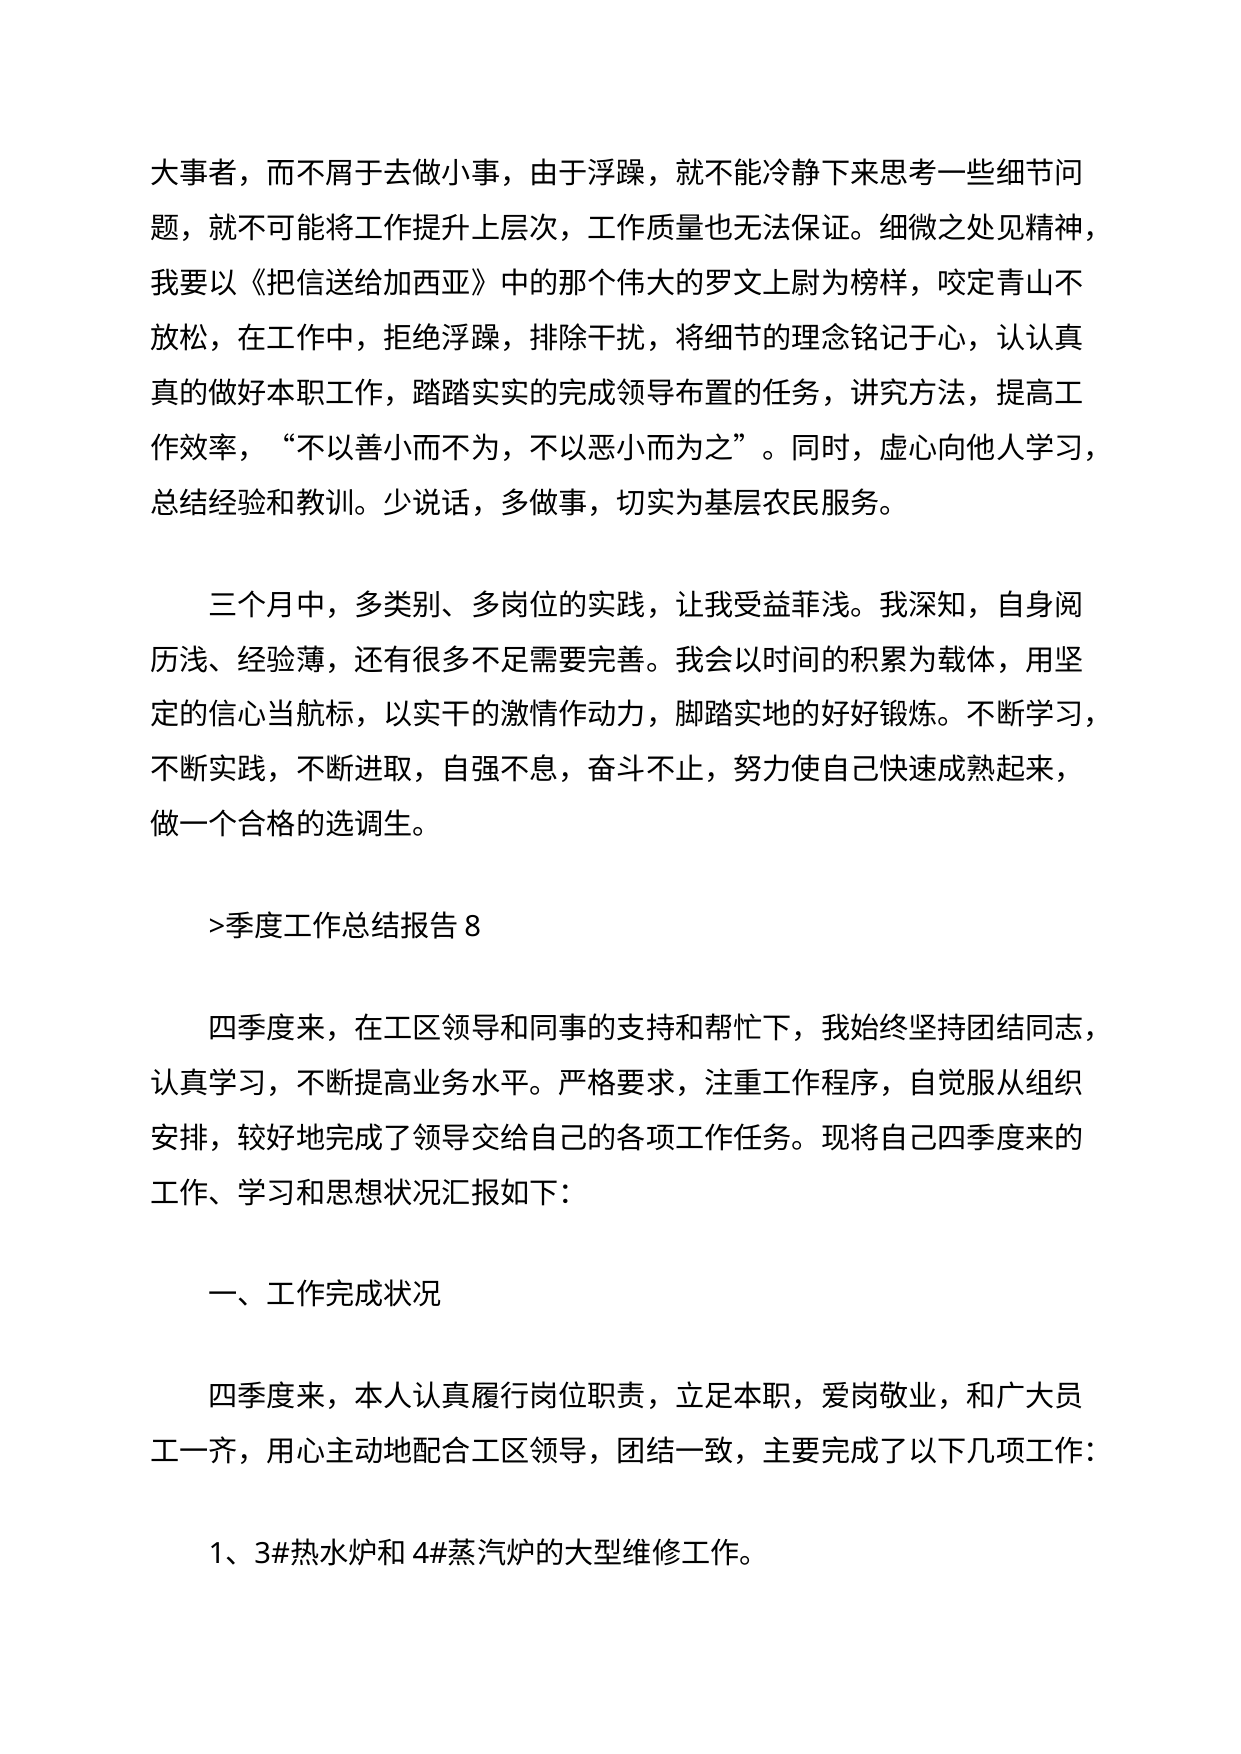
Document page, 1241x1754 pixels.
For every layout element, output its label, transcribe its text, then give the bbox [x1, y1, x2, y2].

text 三个月中，多类别、多岗位的实践，让我受益菲浅。我深知，自身阅历浅、经验薄，还有很多不足需要完善。我会以时间的积累为载体，用坚定的信心当航标，以实干的激情作动力，脚踏实地的好好锻炼。不断学习，不断实践，不断进取，自强不息，奋斗不止，努力使自己快速成熟起来，做一个合格的选调生。 [150, 581, 1090, 843]
text >季度工作总结报告8 [150, 902, 1090, 945]
text 四季度来，本人认真履行岗位职责，立足本职，爱岗敬业，和广大员工一齐，用心主动地配合工区领导，团结一致，主要完成了以下几项工作： [150, 1373, 1090, 1470]
text 一、工作完成状况 [150, 1271, 1090, 1313]
text 1、3#热水炉和4#蒸汽炉的大型维修工作。 [150, 1529, 1090, 1572]
text 四季度来，在工区领导和同事的支持和帮忙下，我始终坚持团结同志，认真学习，不断提高业务水平。严格要求，注重工作程序，自觉服从组织安排，较好地完成了领导交给自己的各项工作任务。现将自己四季度来的工作、学习和思想状况汇报如下： [150, 1004, 1090, 1211]
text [150, 150, 1090, 522]
